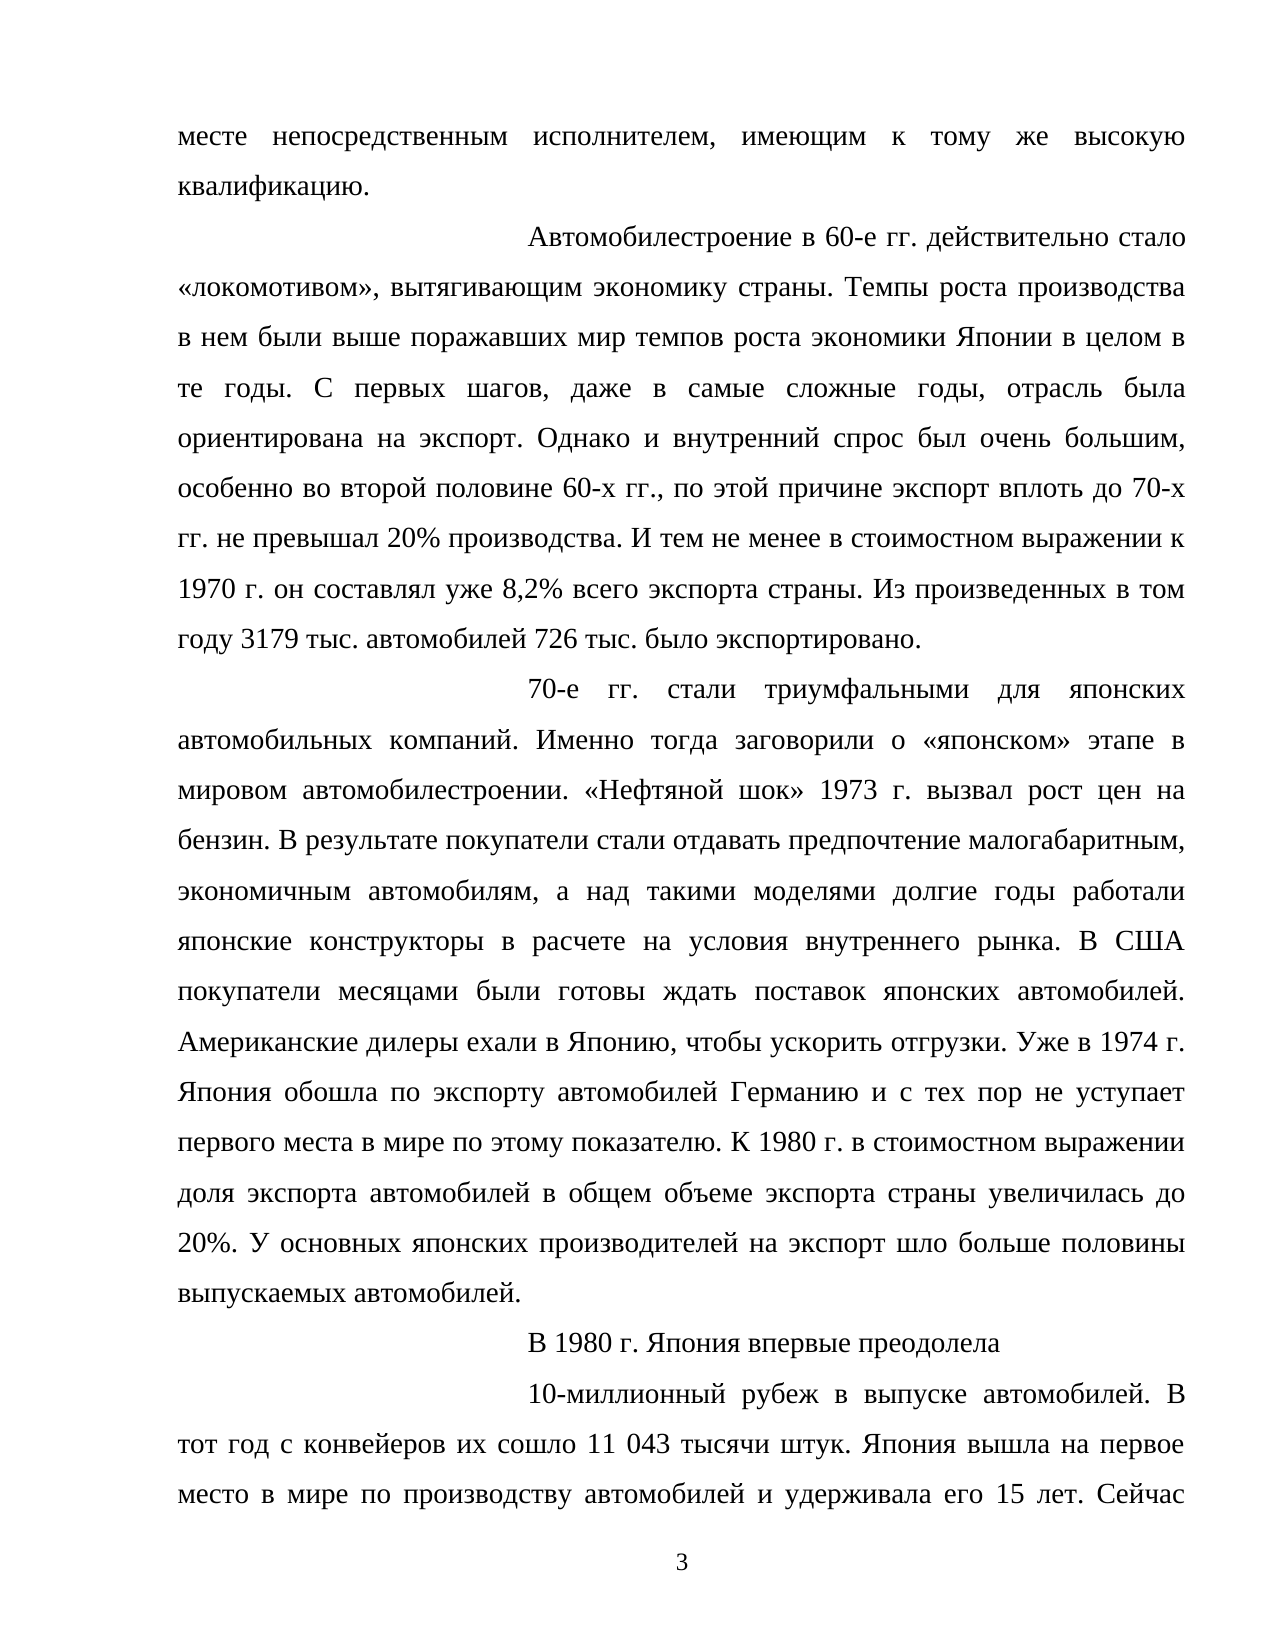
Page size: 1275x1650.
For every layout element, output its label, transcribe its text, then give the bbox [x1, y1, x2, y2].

text В 1980 г. Япония впервые преодолела [177, 1326, 1186, 1359]
text Автомобилестроение в 60-е гг. действительно стало «локомотивом», вытягивающим экономику страны. Темпы роста производства в нем были выше поражавших мир темпов роста экономики Японии в целом в те годы. С первых шагов, даже в самые сложные годы, отрасль была ориентирована на экспорт. Однако и внутренний спрос был очень большим, особенно во второй половине 60-х гг., по этой причине экспорт вплоть до 70-х гг. не превышал 20% производства. И тем не менее в стоимостном выражении к 1970 г. он составлял уже 8,2% всего экспорта страны. Из произведенных в том году 3179 тыс. автомобилей 726 тыс. было экспортировано. [177, 219, 1186, 655]
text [177, 1376, 1186, 1510]
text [177, 118, 1186, 202]
text 70-е гг. стали триумфальными для японских автомобильных компаний. Именно тогда заговорили о «японском» этапе в мировом автомобилестроении. «Нефтяной шок» 1973 г. вызвал рост цен на бензин. В результате покупатели стали отдавать предпочтение малогабаритным, экономичным автомобилям, а над такими моделями долгие годы работали японские конструкторы в расчете на условия внутреннего рынка. В США покупатели месяцами были готовы ждать поставок японских автомобилей. Американские дилеры ехали в Японию, чтобы ускорить отгрузки. Уже в 1974 г. Япония обошла по экспорту автомобилей Германию и с тех пор не уступает первого места в мире по этому показателю. К 1980 г. в стоимостном выражении доля экспорта автомобилей в общем объеме экспорта страны увеличилась до 20%. У основных японских производителей на экспорт шло больше половины выпускаемых автомобилей. [177, 672, 1186, 1309]
